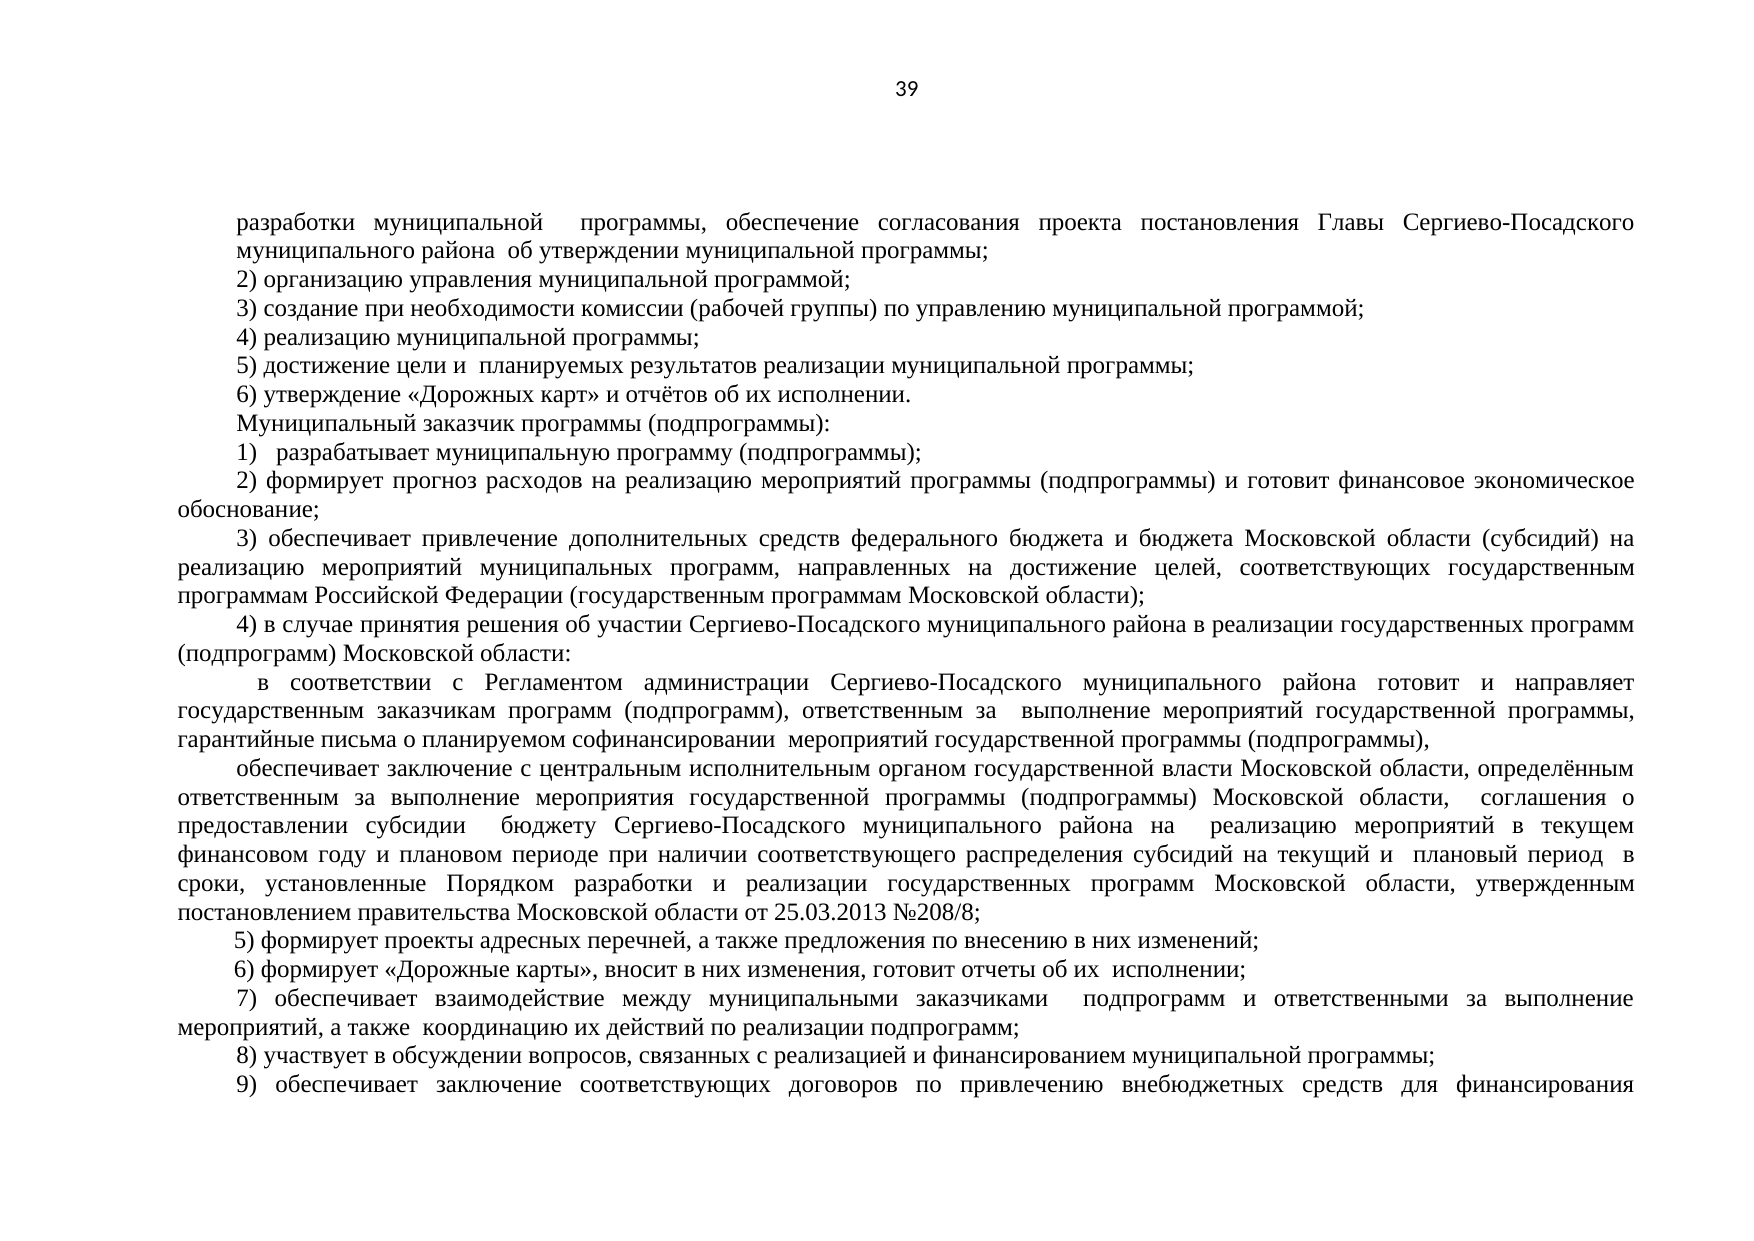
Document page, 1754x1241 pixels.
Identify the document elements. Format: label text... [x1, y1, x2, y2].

text 3) создание при необходимости комиссии (рабочей группы) по управлению муниципальной программой; [177, 293, 1636, 322]
text 5) достижение цели и планируемых результатов реализации муниципальной программы; [177, 351, 1636, 379]
text 1) разрабатывает муниципальную программу (подпрограммы); [177, 437, 1636, 466]
text 4) реализацию муниципальной программы; [177, 322, 1636, 351]
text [236, 207, 1636, 264]
text 5) формирует проекты адресных перечней, а также предложения по внесению в них изменений; [177, 926, 1636, 954]
text 2) формирует прогноз расходов на реализацию мероприятий программы (подпрограммы) и готовит финансовое экономическое обоснование; [177, 466, 1636, 523]
text 4) в случае принятия решения об участии Сергиево-Посадского муниципального района в реализации государственных программ (подпрограмм) Московской области: [177, 609, 1636, 667]
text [177, 1069, 1636, 1098]
text 7) обеспечивает взаимодействие между муниципальными заказчиками подпрограмм и ответственными за выполнение мероприятий, а также координацию их действий по реализации подпрограмм; [177, 983, 1636, 1041]
text 2) организацию управления муниципальной программой; [177, 264, 1636, 293]
text в соответствии с Регламентом администрации Сергиево-Посадского муниципального района готовит и направляет государственным заказчикам программ (подпрограмм), ответственным за выполнение мероприятий государственной программы, гарантийные письма о планируемом софинансировании мероприятий государственной программы (подпрограммы), [177, 667, 1636, 753]
text обеспечивает заключение с центральным исполнительным органом государственной власти Московской области, определённым ответственным за выполнение мероприятия государственной программы (подпрограммы) Московской области, соглашения о предоставлении субсидии бюджету Сергиево-Посадского муниципального района на реализацию мероприятий в текущем финансовом году и плановом периоде при наличии соответствующего распределения субсидий на текущий и плановый период в сроки, установленные Порядком разработки и реализации государственных программ Московской области, утвержденным постановлением правительства Московской области от 25.03.2013 №208/8; [177, 753, 1636, 926]
text 3) обеспечивает привлечение дополнительных средств федерального бюджета и бюджета Московской области (субсидий) на реализацию мероприятий муниципальных программ, направленных на достижение целей, соответствующих государственным программам Российской Федерации (государственным программам Московской области); [177, 523, 1636, 609]
text 6) утверждение «Дорожных карт» и отчётов об их исполнении. [177, 379, 1636, 408]
text 8) участвует в обсуждении вопросов, связанных с реализацией и финансированием муниципальной программы; [177, 1041, 1636, 1069]
text Муниципальный заказчик программы (подпрограммы): [177, 408, 1636, 437]
text 6) формирует «Дорожные карты», вносит в них изменения, готовит отчеты об их исполнении; [177, 954, 1636, 983]
